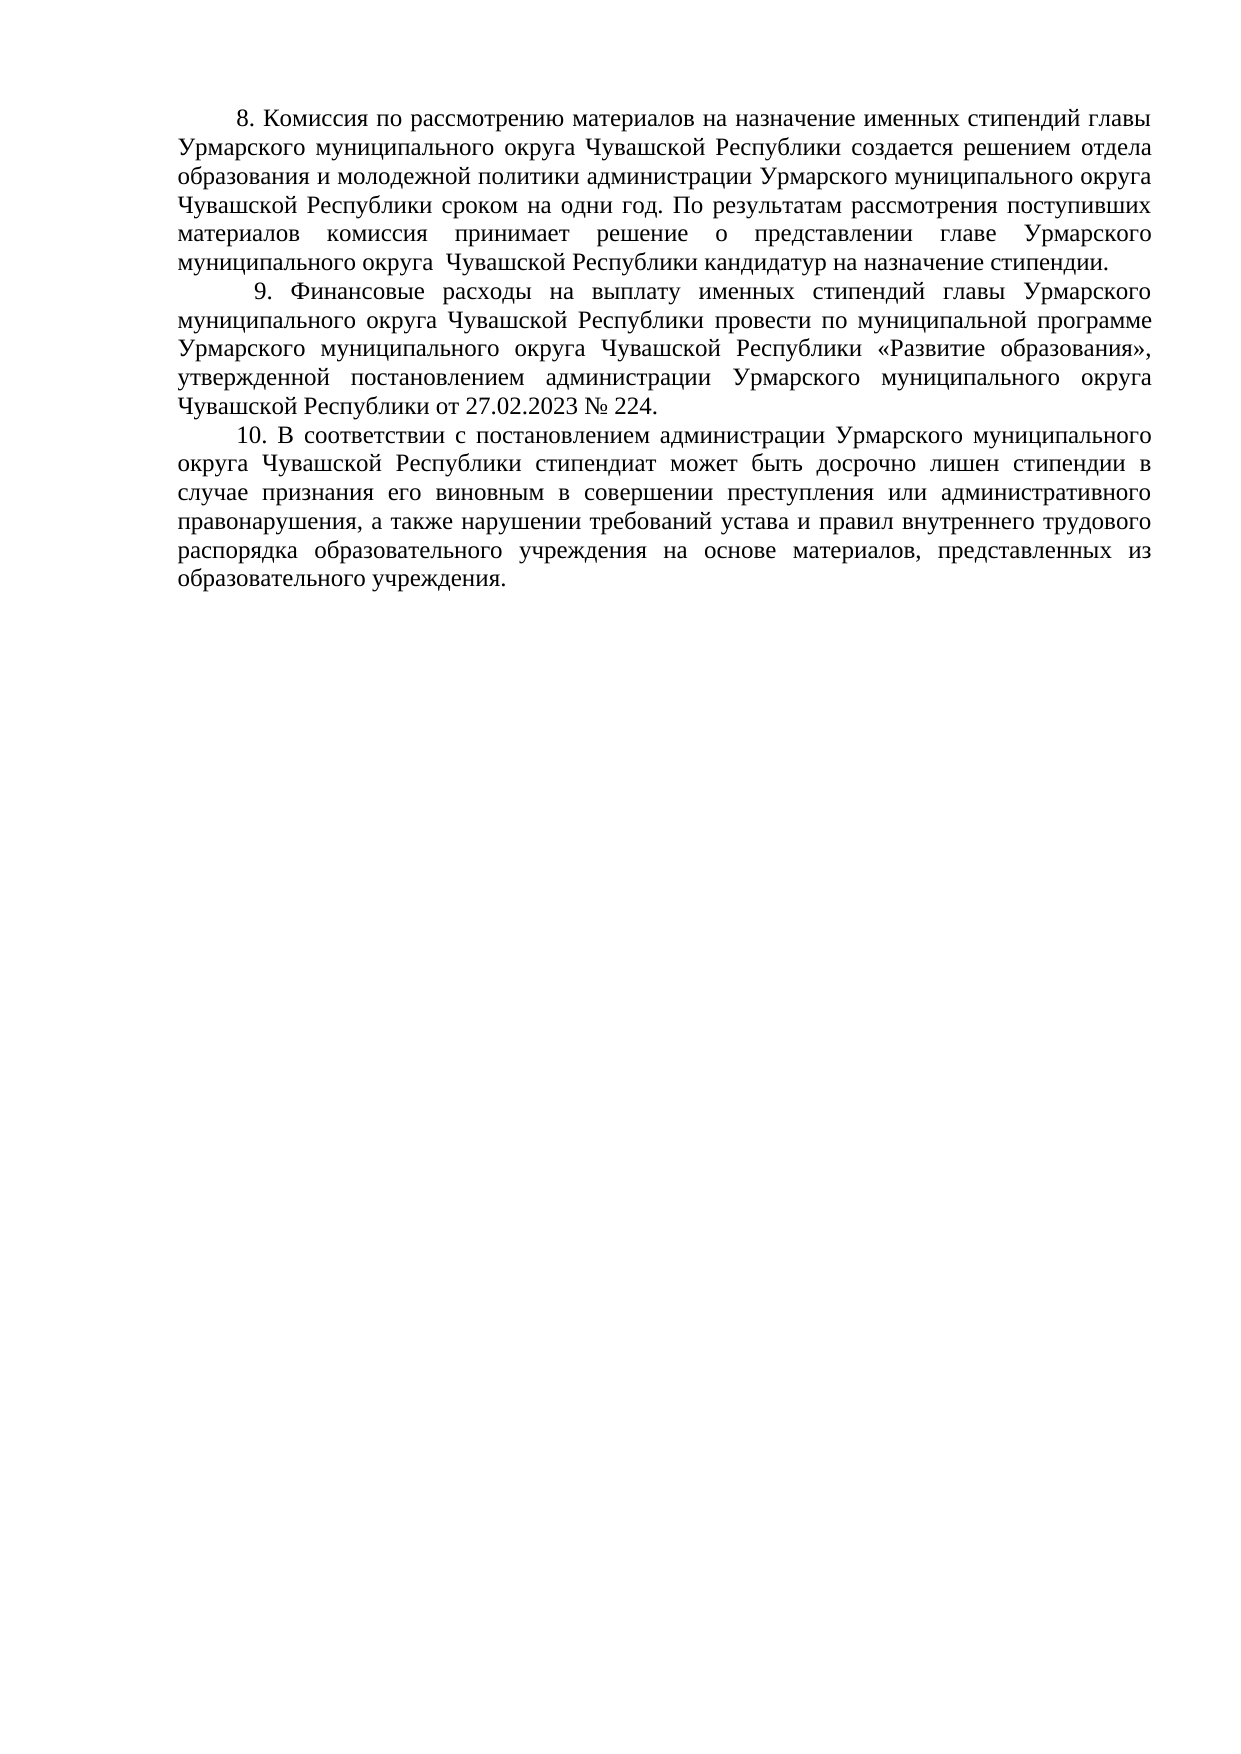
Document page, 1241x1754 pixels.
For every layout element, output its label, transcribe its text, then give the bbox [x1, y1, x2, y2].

text 8. Комиссия по рассмотрению материалов на назначение именных стипендий главы Урмарского муниципального округа Чувашской Республики создается решением отдела образования и молодежной политики администрации Урмарского муниципального округа Чувашской Республики сроком на одни год. По результатам рассмотрения поступивших материалов комиссия принимает решение о представлении главе Урмарского муниципального округа Чувашской Республики кандидатур на назначение стипендии. [177, 103, 1152, 276]
text 10. В соответствии с постановлением администрации Урмарского муниципального округа Чувашской Республики стипендиат может быть досрочно лишен стипендии в случае признания его виновным в совершении преступления или административного правонарушения, а также нарушении требований устава и правил внутреннего трудового распорядка образовательного учреждения на основе материалов, представленных из образовательного учреждения. [177, 420, 1152, 592]
text 9. Финансовые расходы на выплату именных стипендий главы Урмарского муниципального округа Чувашской Республики провести по муниципальной программе Урмарского муниципального округа Чувашской Республики «Развитие образования», утвержденной постановлением администрации Урмарского муниципального округа Чувашской Республики от 27.02.2023 № 224. [177, 276, 1152, 420]
